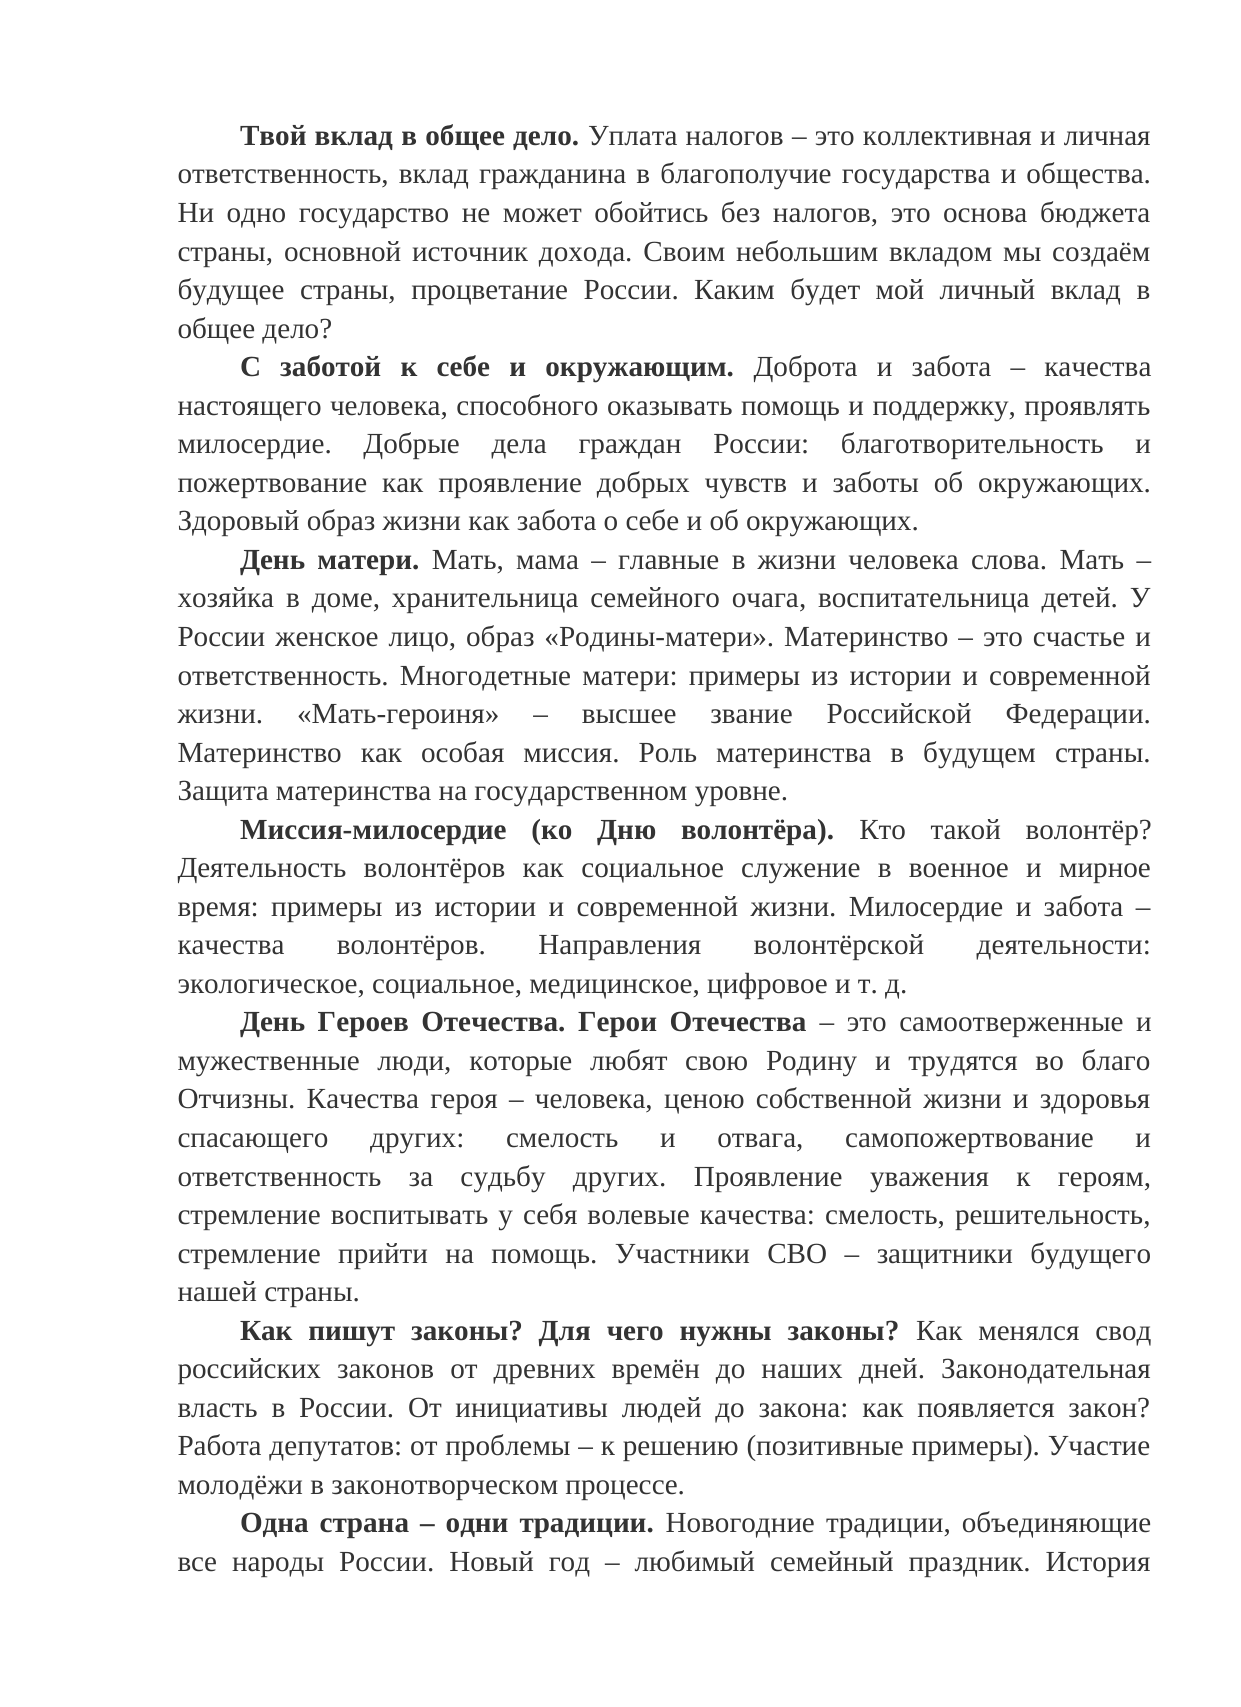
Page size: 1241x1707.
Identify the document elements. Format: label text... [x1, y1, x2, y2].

text Как пишут законы? Для чего нужны законы? Как менялся свод российских законов от древних времён до наших дней. Законодательная власть в России. От инициативы людей до закона: как появляется закон? Работа депутатов: от проблемы – к решению (позитивные примеры). Участие молодёжи в законотворческом процессе. [177, 1313, 1152, 1501]
text День Героев Отечества. Герои Отечества – это самоотверженные и мужественные люди, которые любят свою Родину и трудятся во благо Отчизны. Качества героя – человека, ценою собственной жизни и здоровья спасающего других: смелость и отвага, самопожертвование и ответственность за судьбу других. Проявление уважения к героям, стремление воспитывать у себя волевые качества: смелость, решительность, стремление прийти на помощь. Участники СВО – защитники будущего нашей страны. [177, 1004, 1152, 1308]
text Миссия-милосердие (ко Дню волонтёра). Кто такой волонтёр? Деятельность волонтёров как социальное служение в военное и мирное время: примеры из истории и современной жизни. Милосердие и забота – качества волонтёров. Направления волонтёрской деятельности: экологическое, социальное, медицинское, цифровое и т. д. [177, 812, 1152, 999]
text Твой вклад в общее дело. Уплата налогов – это коллективная и личная ответственность, вклад гражданина в благополучие государства и общества. Ни одно государство не может обойтись без налогов, это основа бюджета страны, основной источник дохода. Своим небольшим вкладом мы создаём будущее страны, процветание России. Каким будет мой личный вклад в общее дело? [177, 118, 1152, 344]
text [177, 1506, 1152, 1578]
text День матери. Мать, мама – главные в жизни человека слова. Мать – хозяйка в доме, хранительница семейного очага, воспитательница детей. У России женское лицо, образ «Родины-матери». Материнство – это счастье и ответственность. Многодетные матери: примеры из истории и современной жизни. «Мать-героиня» – высшее звание Российской Федерации. Материнство как особая миссия. Роль материнства в будущем страны. Защита материнства на государственном уровне. [177, 542, 1152, 807]
text С заботой к себе и окружающим. Доброта и забота – качества настоящего человека, способного оказывать помощь и поддержку, проявлять милосердие. Добрые дела граждан России: благотворительность и пожертвование как проявление добрых чувств и заботы об окружающих. Здоровый образ жизни как забота о себе и об окружающих. [177, 349, 1152, 537]
